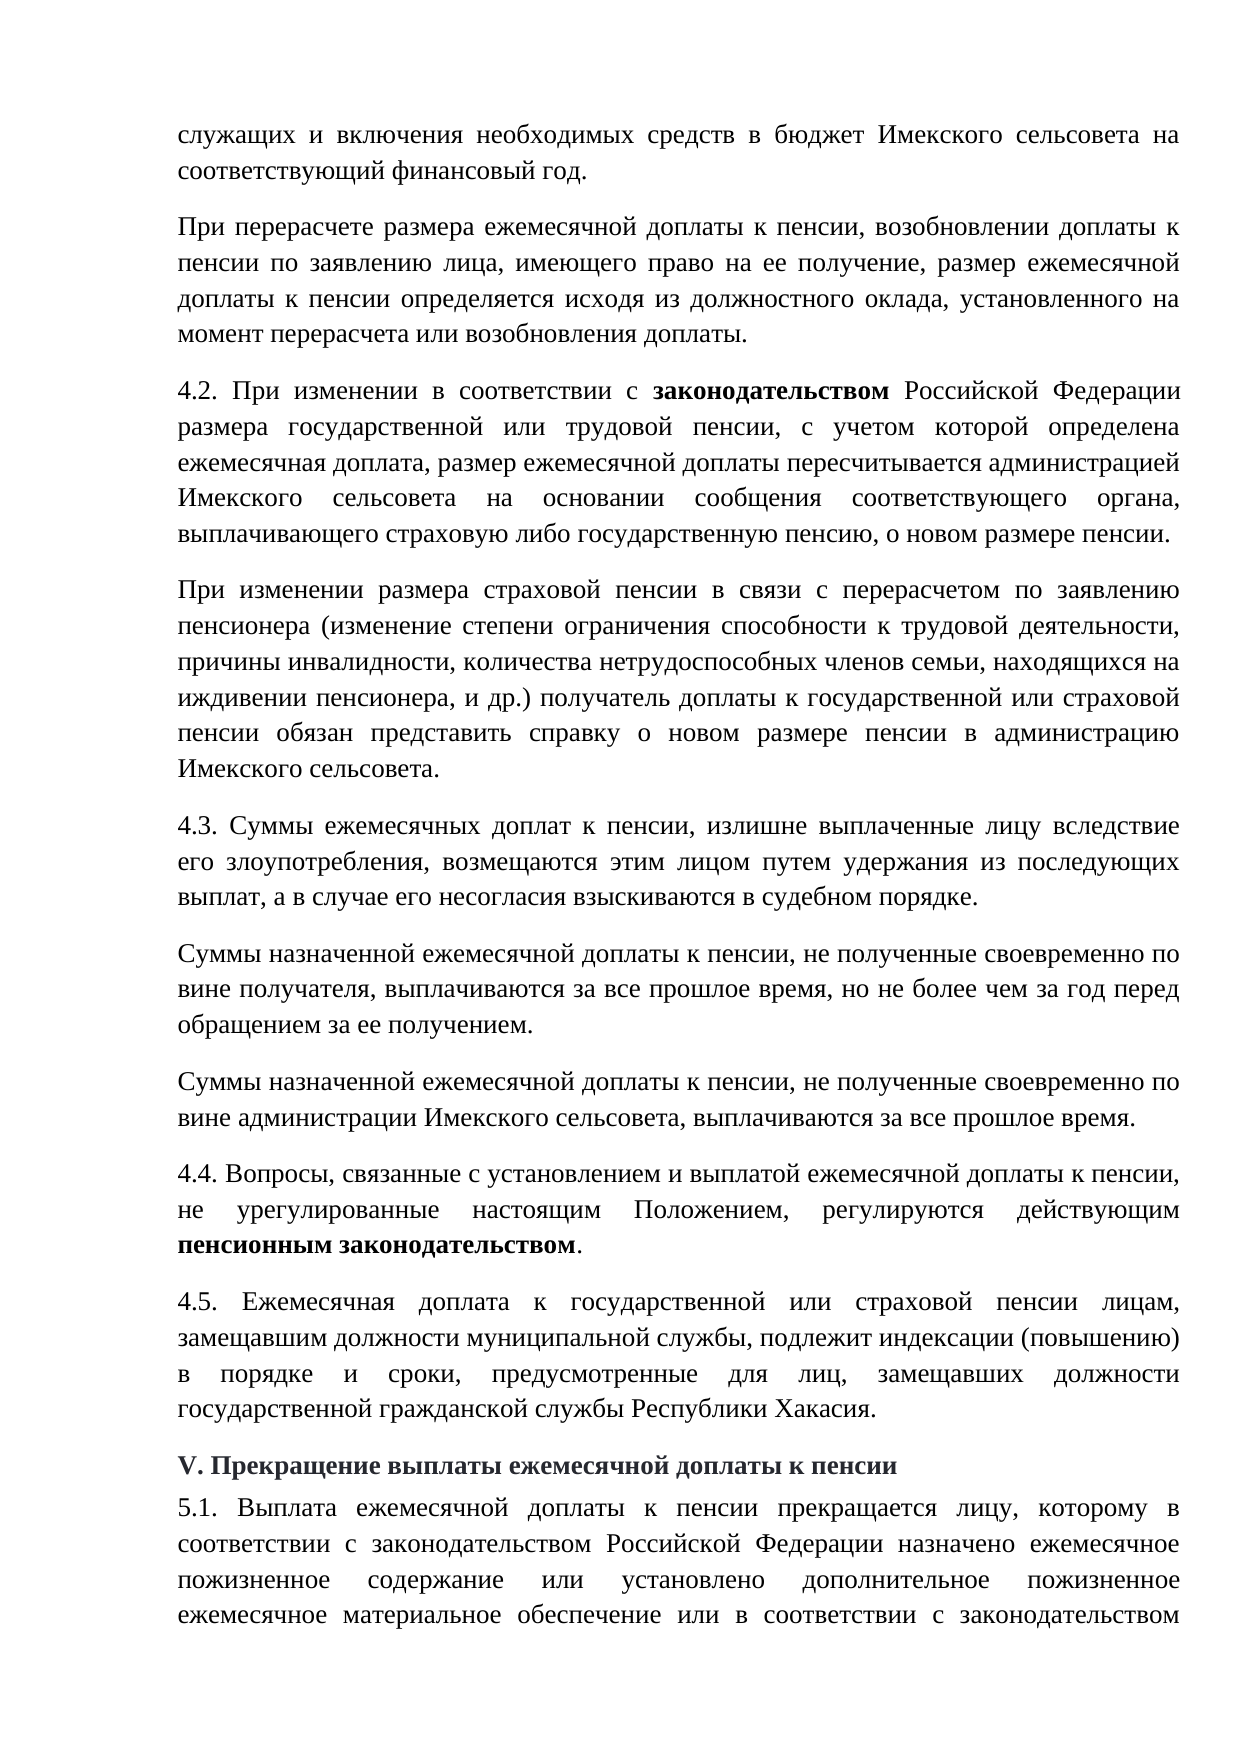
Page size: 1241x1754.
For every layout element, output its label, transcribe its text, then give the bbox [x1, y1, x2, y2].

text Суммы назначенной ежемесячной доплаты к пенсии, не полученные своевременно по вине получателя, выплачиваются за все прошлое время, но не более чем за год перед обращением за ее получением. [177, 937, 1181, 1039]
text При перерасчете размера ежемесячной доплаты к пенсии, возобновлении доплаты к пенсии по заявлению лица, имеющего право на ее получение, размер ежемесячной доплаты к пенсии определяется исходя из должностного оклада, установленного на момент перерасчета или возобновления доплаты. [177, 210, 1181, 349]
text 4.3. Суммы ежемесячных доплат к пенсии, излишне выплаченные лицу вследствие его злоупотребления, возмещаются этим лицом путем удержания из последующих выплат, а в случае его несогласия взыскиваются в судебном порядке. [177, 809, 1181, 911]
text Суммы назначенной ежемесячной доплаты к пенсии, не полученные своевременно по вине администрации Имекского сельсовета, выплачиваются за все прошлое время. [177, 1065, 1181, 1132]
text При изменении размера страховой пенсии в связи с перерасчетом по заявлению пенсионера (изменение степени ограничения способности к трудовой деятельности, причины инвалидности, количества нетрудоспособных членов семьи, находящихся на иждивении пенсионера, и др.) получатель доплаты к государственной или страховой пенсии обязан представить справку о новом размере пенсии в администрацию Имекского сельсовета. [177, 574, 1181, 783]
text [177, 1491, 1181, 1630]
text 4.4. Вопросы, связанные с установлением и выплатой ежемесячной доплаты к пенсии, не урегулированные настоящим Положением, регулируются действующим пенсионным законодательством. [177, 1157, 1181, 1260]
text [177, 118, 1181, 185]
text 4.2. При изменении в соответствии с законодательством Российской Федерации размера государственной или трудовой пенсии, с учетом которой определена ежемесячная доплата, размер ежемесячной доплаты пересчитывается администрацией Имекского сельсовета на основании сообщения соответствующего органа, выплачивающего страховую либо государственную пенсию, о новом размере пенсии. [177, 374, 1181, 548]
subtitle V. Прекращение выплаты ежемесячной доплаты к пенсии [177, 1449, 1181, 1480]
text 4.5. Ежемесячная доплата к государственной или страховой пенсии лицам, замещавшим должности муниципальной службы, подлежит индексации (повышению) в порядке и сроки, предусмотренные для лиц, замещавших должности государственной гражданской службы Республики Хакасия. [177, 1285, 1181, 1423]
